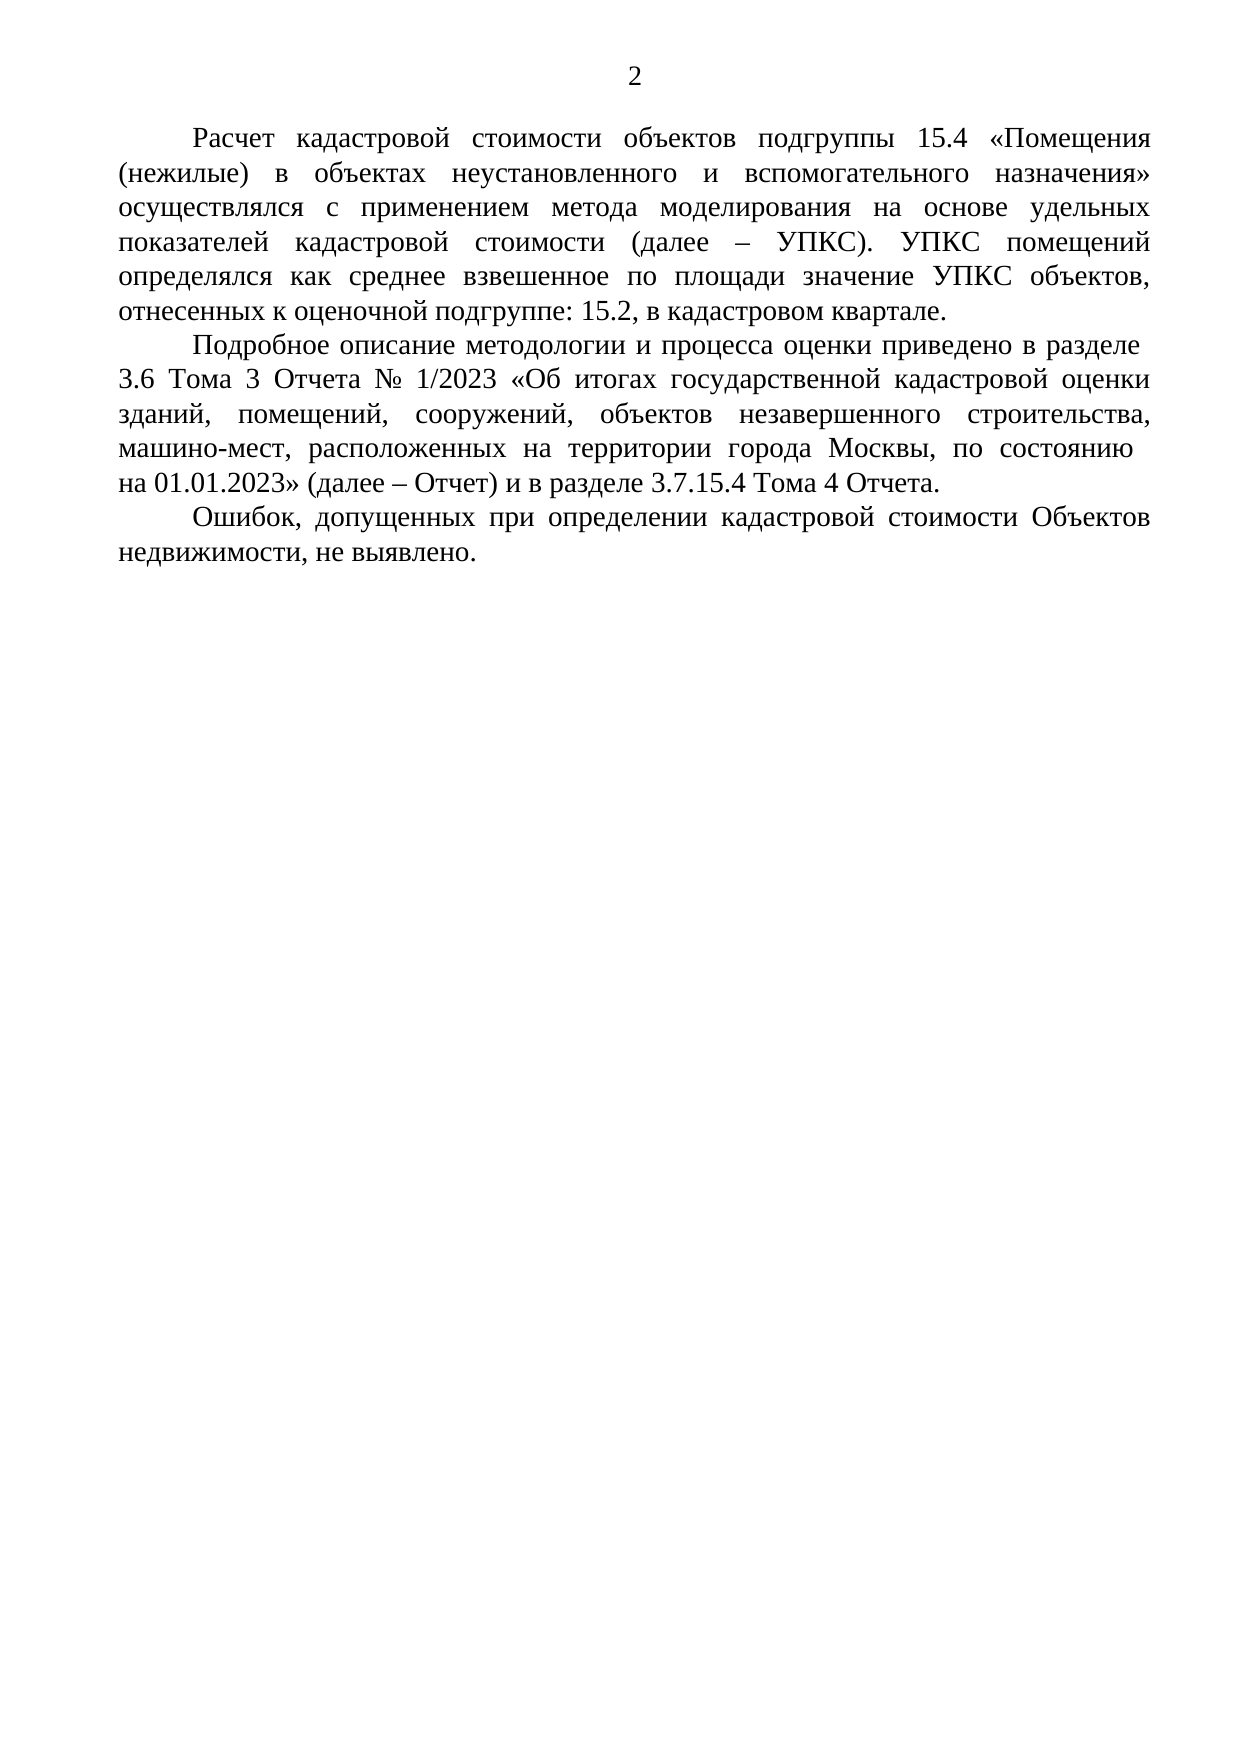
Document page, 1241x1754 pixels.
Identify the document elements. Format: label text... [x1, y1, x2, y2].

text Подробное описание методологии и процесса оценки приведено в разделе 3.6 Тома 3 Отчета № 1/2023 «Об итогах государственной кадастровой оценки зданий, помещений, сооружений, объектов незавершенного строительства, машино-мест, расположенных на территории города Москвы, по состоянию на 01.01.2023» (далее – Отчет) и в разделе 3.7.15.4 Тома 4 Отчета. [118, 327, 1152, 498]
text Ошибок, допущенных при определении кадастровой стоимости Объектов недвижимости, не выявлено. [118, 499, 1152, 567]
text Расчет кадастровой стоимости объектов подгруппы 15.4 «Помещения (нежилые) в объектах неустановленного и вспомогательного назначения» осуществлялся с применением метода моделирования на основе удельных показателей кадастровой стоимости (далее – УПКС). УПКС помещений определялся как среднее взвешенное по площади значение УПКС объектов, отнесенных к оценочной подгруппе: 15.2, в кадастровом квартале. [118, 120, 1152, 326]
